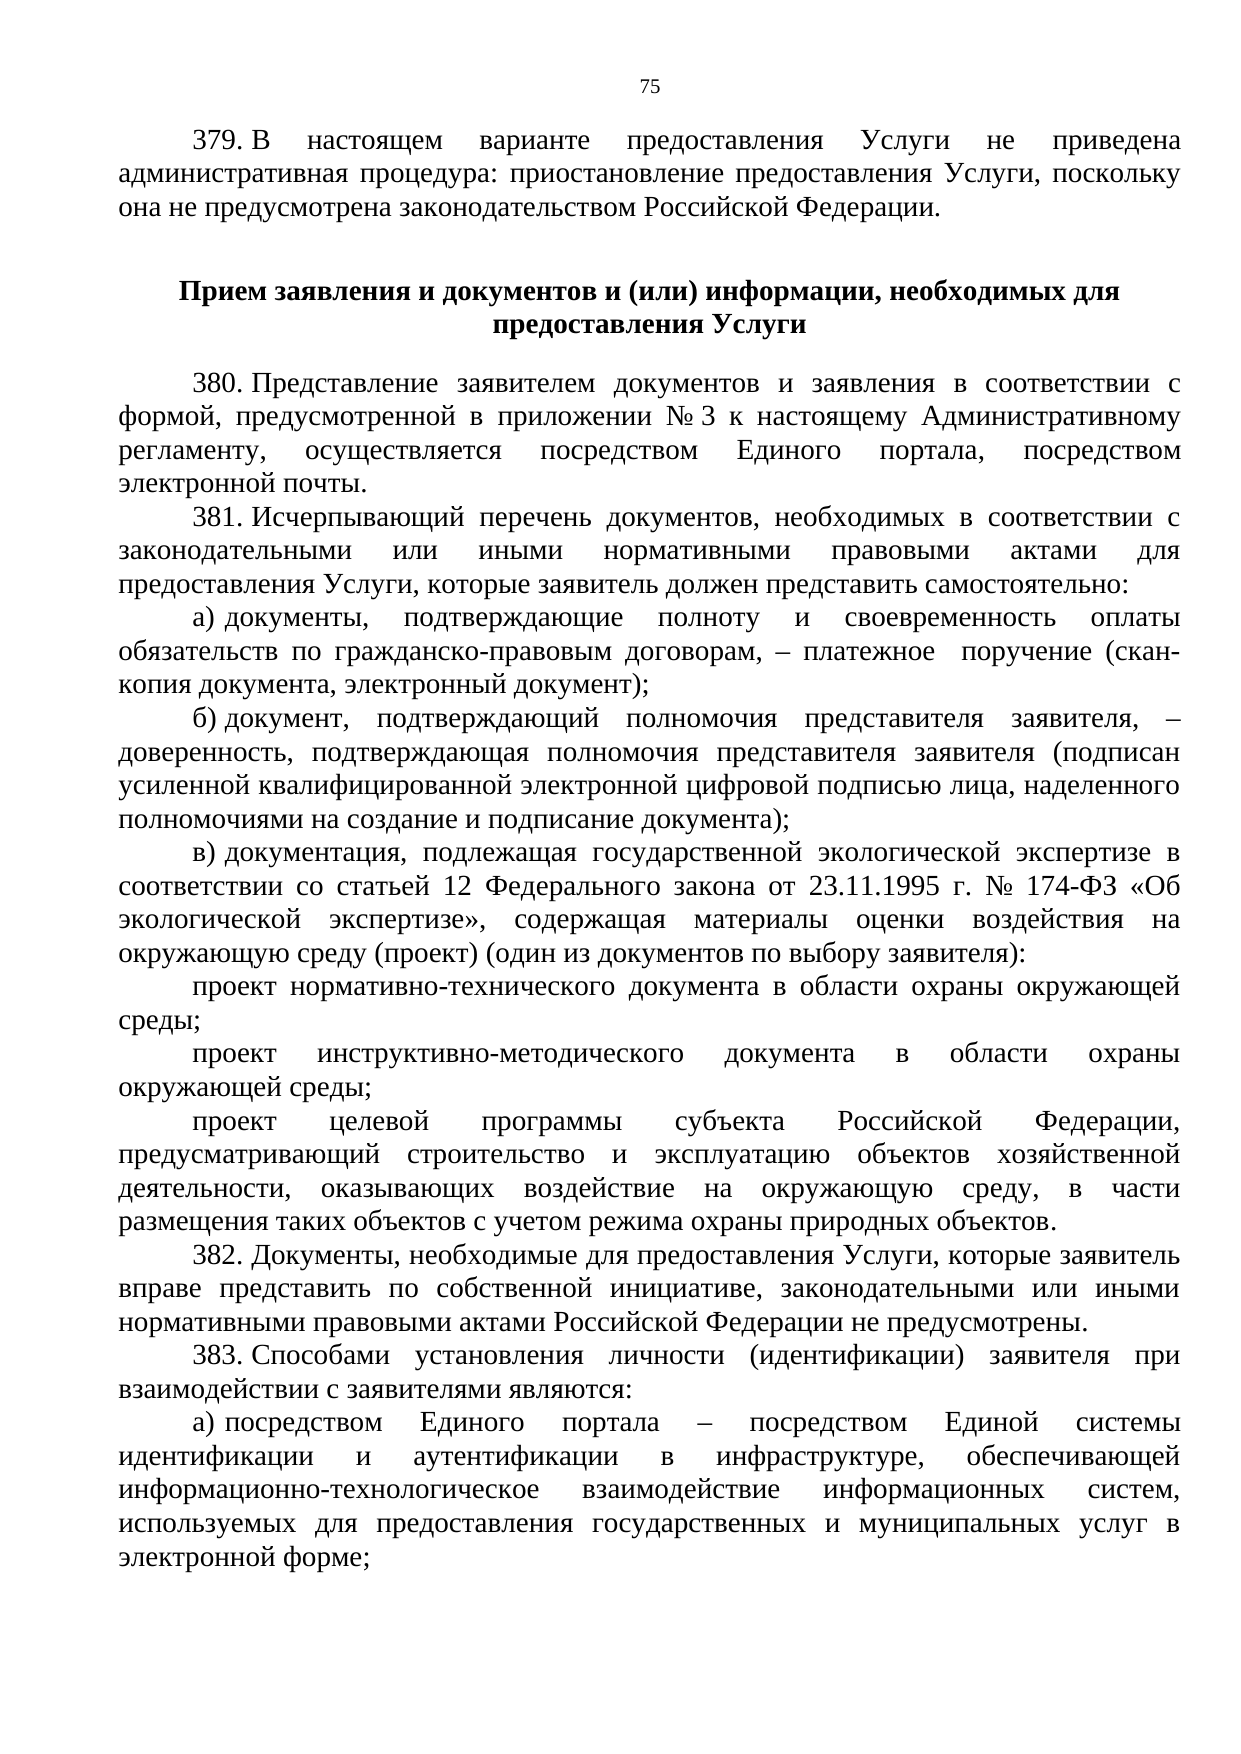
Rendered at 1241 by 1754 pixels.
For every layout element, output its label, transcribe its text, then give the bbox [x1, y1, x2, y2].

list В настоящем варианте предоставления Услуги не приведена административная процедура: приостановление предоставления Услуги, поскольку она не предусмотрена законодательством Российской Федерации. [118, 122, 1181, 223]
text проект целевой программы субъекта Российской Федерации, предусматривающий строительство и эксплуатацию объектов хозяйственной деятельности, оказывающих воздействие на окружающую среду, в части размещения таких объектов с учетом режима охраны природных объектов. [118, 1103, 1181, 1237]
list Исчерпывающий перечень документов, необходимых в соответствии с законодательными или иными нормативными правовыми актами для предоставления Услуги, которые заявитель должен представить самостоятельно: [118, 499, 1181, 599]
list Документы, необходимые для предоставления Услуги, которые заявитель вправе представить по собственной инициативе, законодательными или иными нормативными правовыми актами Российской Федерации не предусмотрены. [118, 1237, 1181, 1337]
list документ, подтверждающий полномочия представителя заявителя, – доверенность, подтверждающая полномочия представителя заявителя (подписан усиленной квалифицированной электронной цифровой подписью лица, наделенного полномочиями на создание и подписание документа); [118, 700, 1181, 834]
text проект инструктивно-методического документа в области охраны окружающей среды; [118, 1036, 1181, 1103]
list документы, подтверждающие полноту и своевременность оплаты обязательств по гражданско-правовым договорам, – платежное поручение (скан-копия документа, электронный документ); [118, 599, 1181, 700]
list документация, подлежащая государственной экологической экспертизе в соответствии со статьей 12 Федерального закона от 23.11.1995 г. № 174-ФЗ «Об экологической экспертизе», содержащая материалы оценки воздействия на окружающую среду (проект) (один из документов по выбору заявителя): [118, 834, 1181, 968]
list Представление заявителем документов и заявления в соответствии с формой, предусмотренной в приложении № 3 к настоящему Административному регламенту, осуществляется посредством Единого портала, посредством электронной почты. [118, 365, 1181, 499]
list Способами установления личности (идентификации) заявителя при взаимодействии с заявителями являются: [118, 1337, 1181, 1404]
text проект нормативно-технического документа в области охраны окружающей среды; [118, 968, 1181, 1036]
text Прием заявления и документов и (или) информации, необходимых для предоставления Услуги [118, 273, 1181, 340]
list посредством Единого портала – посредством Единой системы идентификации и аутентификации в инфраструктуре, обеспечивающей информационно-технологическое взаимодействие информационных систем, используемых для предоставления государственных и муниципальных услуг в электронной форме; [118, 1404, 1181, 1572]
